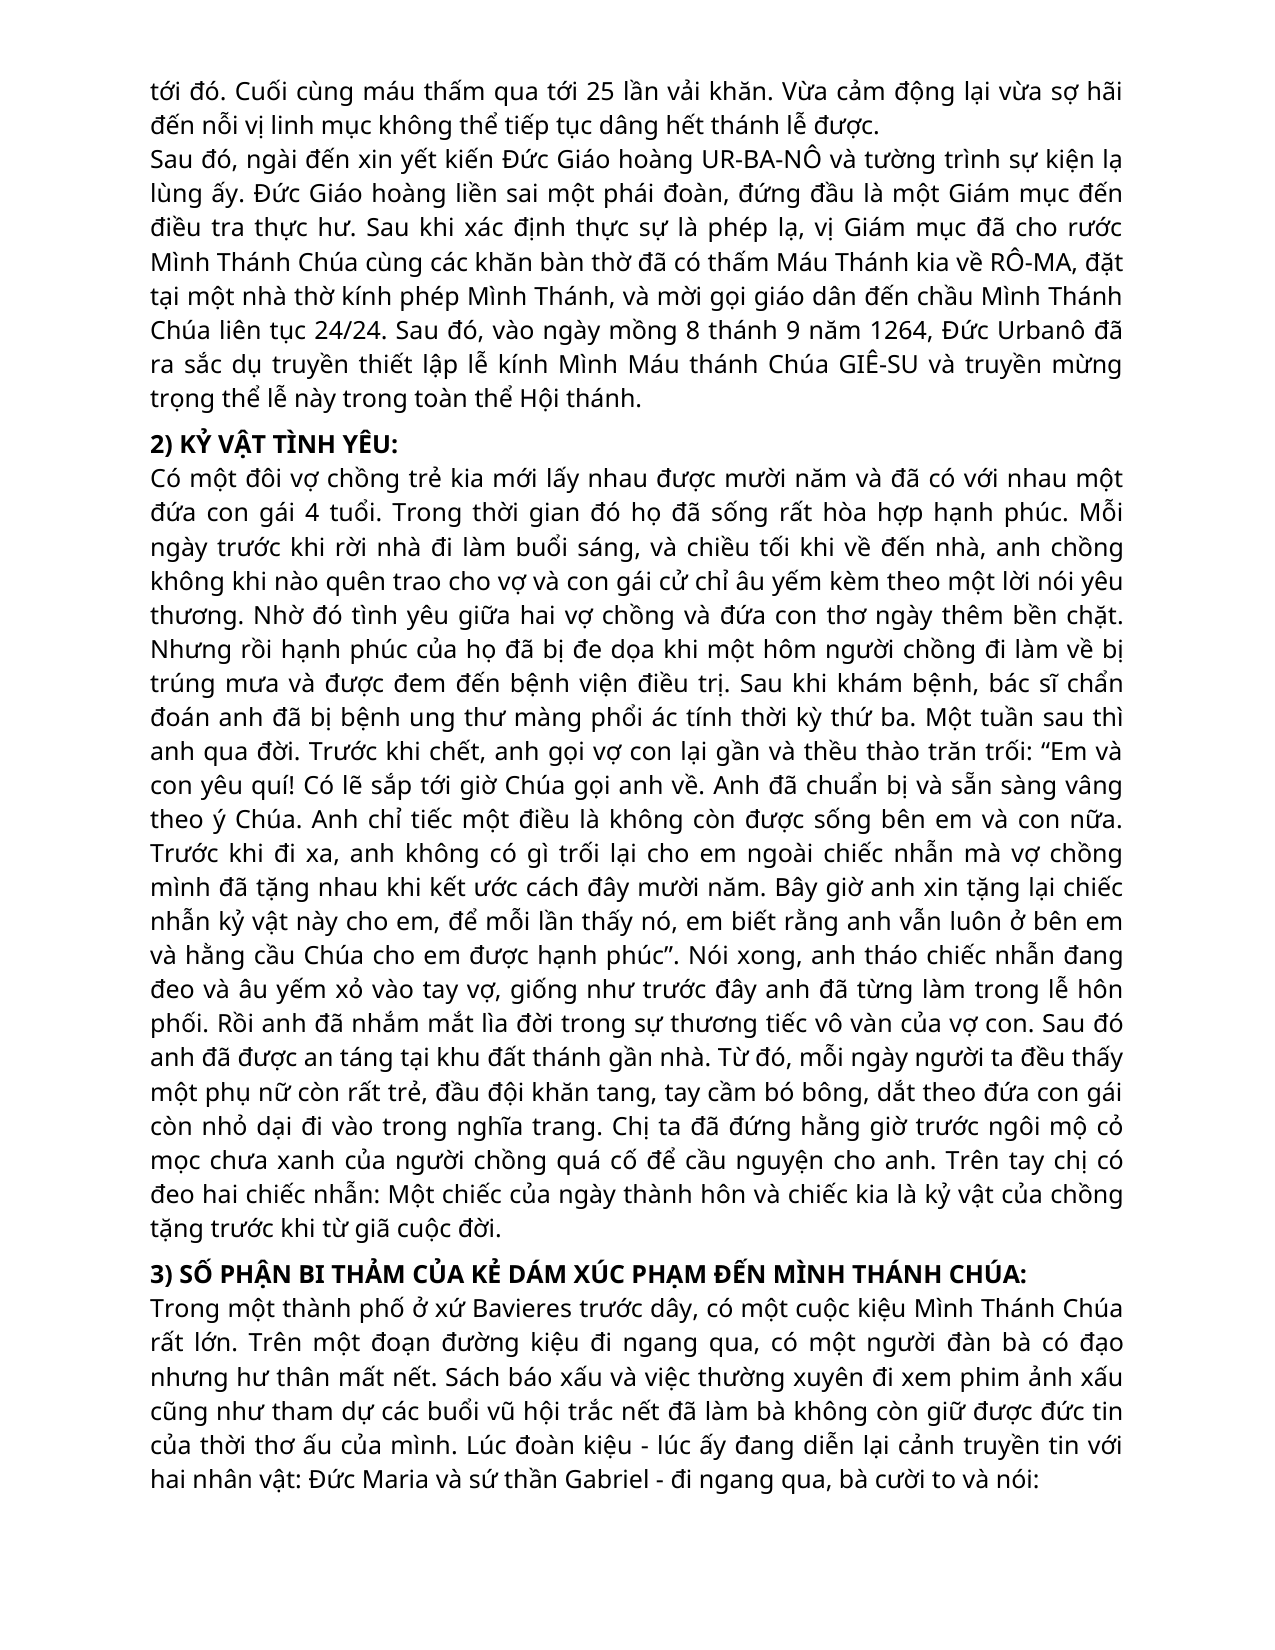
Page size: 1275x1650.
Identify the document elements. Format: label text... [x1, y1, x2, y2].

text 3) SỐ PHẬN BI THẢM CỦA KẺ DÁM XÚC PHẠM ĐẾN MÌNH THÁNH CHÚA: [150, 1257, 1125, 1291]
text Sau đó, ngài đến xin yết kiến Đức Giáo hoàng UR-BA-NÔ và tường trình sự kiện lạ lùng ấy. Đức Giáo hoàng liền sai một phái đoàn, đứng đầu là một Giám mục đến điều tra thực hư. Sau khi xác định thực sự là phép lạ, vị Giám mục đã cho rước Mình Thánh Chúa cùng các khăn bàn thờ đã có thấm Máu Thánh kia về RÔ-MA, đặt tại một nhà thờ kính phép Mình Thánh, và mời gọi giáo dân đến chầu Mình Thánh Chúa liên tục 24/24. Sau đó, vào ngày mồng 8 thánh 9 năm 1264, Đức Urbanô đã ra sắc dụ truyền thiết lập lễ kính Mình Máu thánh Chúa GIÊ-SU và truyền mừng trọng thể lễ này trong toàn thể Hội thánh. [150, 142, 1125, 414]
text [150, 74, 1125, 142]
text Có một đôi vợ chồng trẻ kia mới lấy nhau được mười năm và đã có với nhau một đứa con gái 4 tuổi. Trong thời gian đó họ đã sống rất hòa hợp hạnh phúc. Mỗi ngày trước khi rời nhà đi làm buổi sáng, và chiều tối khi về đến nhà, anh chồng không khi nào quên trao cho vợ và con gái cử chỉ âu yếm kèm theo một lời nói yêu thương. Nhờ đó tình yêu giữa hai vợ chồng và đứa con thơ ngày thêm bền chặt. Nhưng rồi hạnh phúc của họ đã bị đe dọa khi một hôm người chồng đi làm về bị trúng mưa và được đem đến bệnh viện điều trị. Sau khi khám bệnh, bác sĩ chẩn đoán anh đã bị bệnh ung thư màng phổi ác tính thời kỳ thứ ba. Một tuần sau thì anh qua đời. Trước khi chết, anh gọi vợ con lại gần và thều thào trăn trối: “Em và con yêu quí! Có lẽ sắp tới giờ Chúa gọi anh về. Anh đã chuẩn bị và sẵn sàng vâng theo ý Chúa. Anh chỉ tiếc một điều là không còn được sống bên em và con nữa. Trước khi đi xa, anh không có gì trối lại cho em ngoài chiếc nhẫn mà vợ chồng mình đã tặng nhau khi kết ước cách đây mười năm. Bây giờ anh xin tặng lại chiếc nhẫn kỷ vật này cho em, để mỗi lần thấy nó, em biết rằng anh vẫn luôn ở bên em và hằng cầu Chúa cho em được hạnh phúc”. Nói xong, anh tháo chiếc nhẫn đang đeo và âu yếm xỏ vào tay vợ, giống như trước đây anh đã từng làm trong lễ hôn phối. Rồi anh đã nhắm mắt lìa đời trong sự thương tiếc vô vàn của vợ con. Sau đó anh đã được an táng tại khu đất thánh gần nhà. Từ đó, mỗi ngày người ta đều thấy một phụ nữ còn rất trẻ, đầu đội khăn tang, tay cầm bó bông, dắt theo đứa con gái còn nhỏ dại đi vào trong nghĩa trang. Chị ta đã đứng hằng giờ trước ngôi mộ cỏ mọc chưa xanh của người chồng quá cố để cầu nguyện cho anh. Trên tay chị có đeo hai chiếc nhẫn: Một chiếc của ngày thành hôn và chiếc kia là kỷ vật của chồng tặng trước khi từ giã cuộc đời. [150, 461, 1125, 1244]
text 2) KỶ VẬT TÌNH YÊU: [150, 427, 1125, 461]
text Trong một thành phố ở xứ Bavieres trước dây, có một cuộc kiệu Mình Thánh Chúa rất lớn. Trên một đoạn đường kiệu đi ngang qua, có một người đàn bà có đạo nhưng hư thân mất nết. Sách báo xấu và việc thường xuyên đi xem phim ảnh xấu cũng như tham dự các buổi vũ hội trắc nết đã làm bà không còn giữ được đức tin của thời thơ ấu của mình. Lúc đoàn kiệu - lúc ấy đang diễn lại cảnh truyền tin với hai nhân vật: Đức Maria và sứ thần Gabriel - đi ngang qua, bà cười to và nói: [150, 1291, 1125, 1495]
